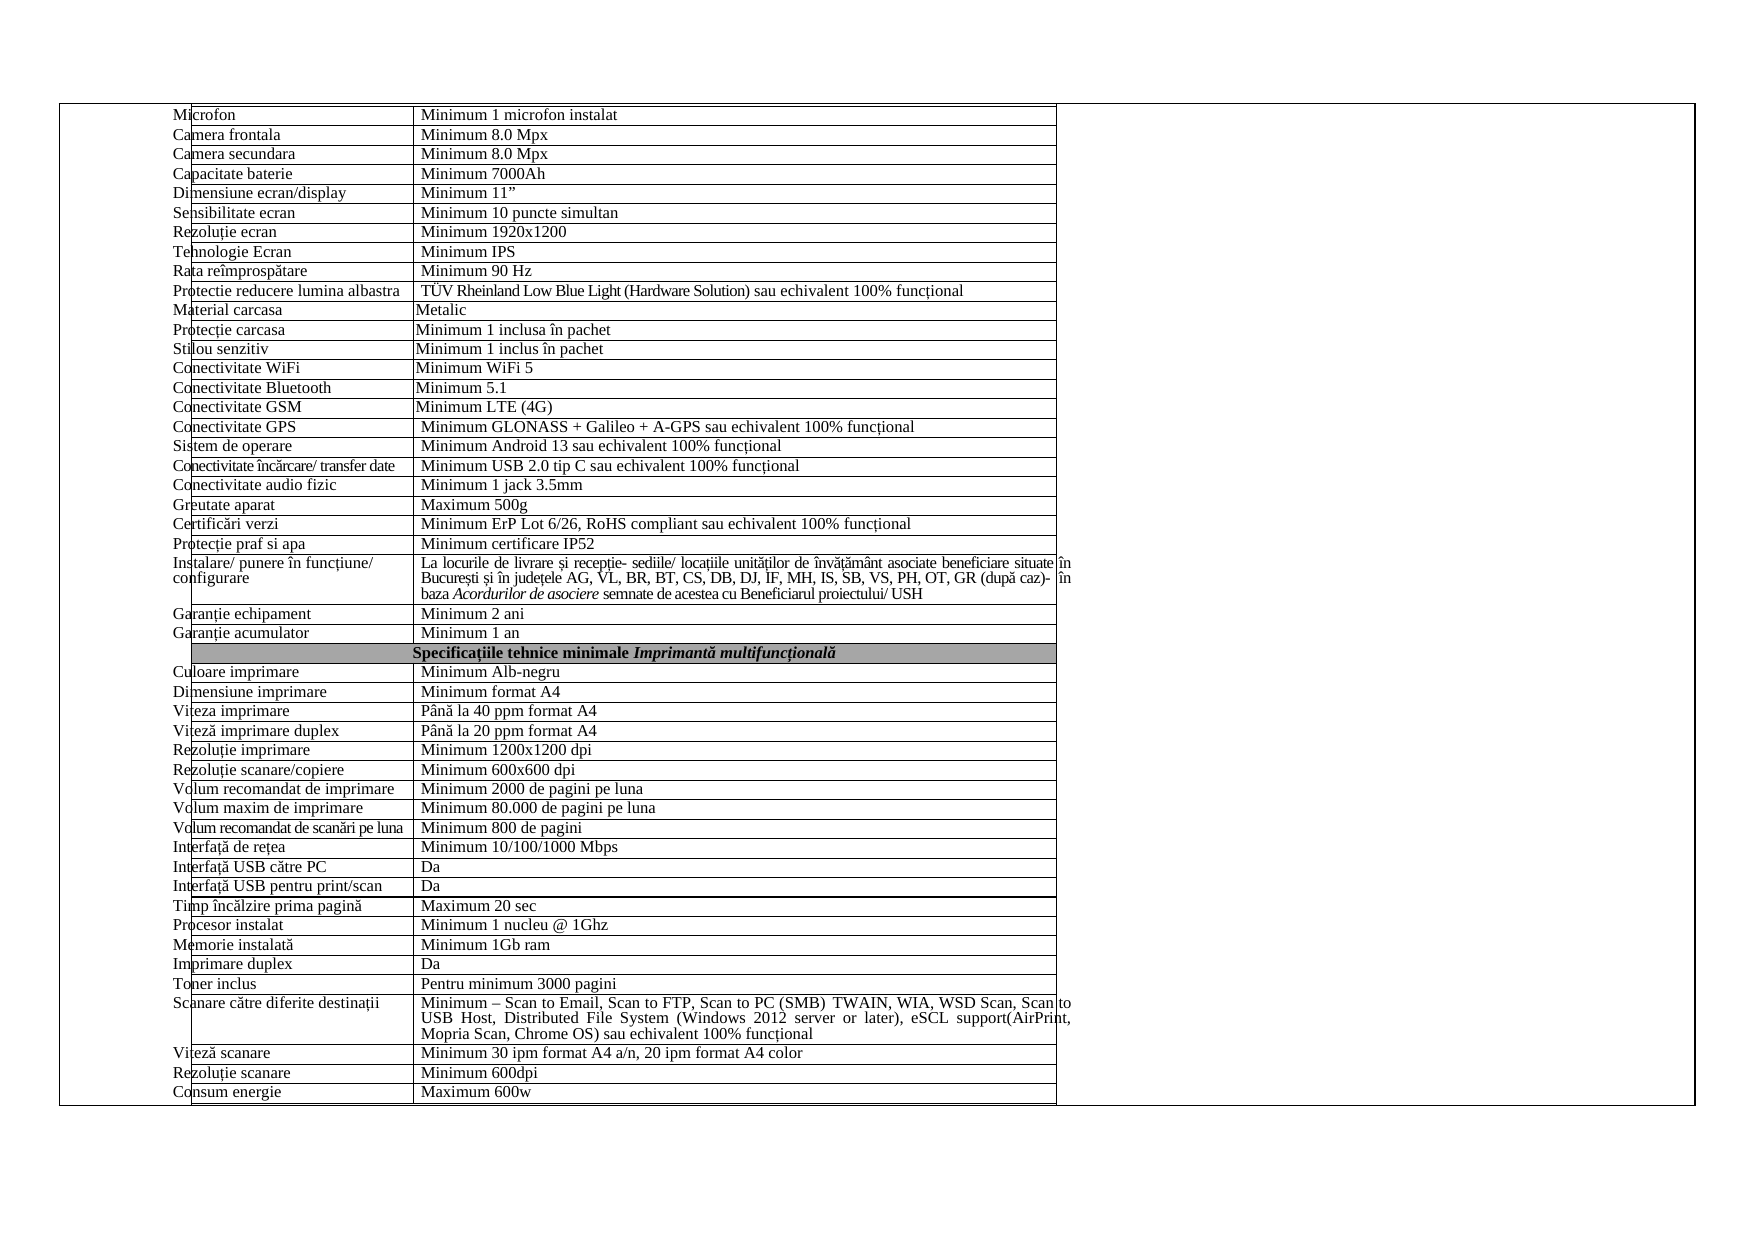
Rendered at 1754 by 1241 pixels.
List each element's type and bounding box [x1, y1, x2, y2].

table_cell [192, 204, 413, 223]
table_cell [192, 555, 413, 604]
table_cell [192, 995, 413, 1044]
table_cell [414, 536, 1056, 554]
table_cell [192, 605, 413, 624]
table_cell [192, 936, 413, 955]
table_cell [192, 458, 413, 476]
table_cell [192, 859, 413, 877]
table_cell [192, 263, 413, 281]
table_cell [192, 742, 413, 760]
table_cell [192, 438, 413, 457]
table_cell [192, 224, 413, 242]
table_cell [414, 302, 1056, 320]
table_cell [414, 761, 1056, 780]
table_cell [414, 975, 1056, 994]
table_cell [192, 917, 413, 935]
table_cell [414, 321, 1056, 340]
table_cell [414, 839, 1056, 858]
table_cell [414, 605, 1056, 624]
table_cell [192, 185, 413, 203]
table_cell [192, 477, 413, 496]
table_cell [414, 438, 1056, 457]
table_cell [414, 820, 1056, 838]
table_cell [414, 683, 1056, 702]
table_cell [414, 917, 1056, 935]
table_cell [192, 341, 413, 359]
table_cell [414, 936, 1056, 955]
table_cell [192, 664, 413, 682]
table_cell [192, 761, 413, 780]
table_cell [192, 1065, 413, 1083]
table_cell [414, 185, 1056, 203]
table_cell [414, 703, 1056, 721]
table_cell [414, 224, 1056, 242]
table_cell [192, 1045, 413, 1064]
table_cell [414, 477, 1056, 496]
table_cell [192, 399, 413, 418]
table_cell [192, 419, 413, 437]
table_cell [1057, 104, 1694, 1105]
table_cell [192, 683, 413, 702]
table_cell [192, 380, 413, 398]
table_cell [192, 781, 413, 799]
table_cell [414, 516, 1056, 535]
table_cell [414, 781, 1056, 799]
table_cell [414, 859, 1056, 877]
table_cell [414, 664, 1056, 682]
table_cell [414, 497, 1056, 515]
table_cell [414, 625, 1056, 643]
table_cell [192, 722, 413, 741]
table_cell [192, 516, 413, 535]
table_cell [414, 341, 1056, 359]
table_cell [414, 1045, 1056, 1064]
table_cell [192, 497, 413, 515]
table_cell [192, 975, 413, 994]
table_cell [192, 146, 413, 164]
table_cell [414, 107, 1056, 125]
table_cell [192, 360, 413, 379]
table_cell [60, 104, 191, 1105]
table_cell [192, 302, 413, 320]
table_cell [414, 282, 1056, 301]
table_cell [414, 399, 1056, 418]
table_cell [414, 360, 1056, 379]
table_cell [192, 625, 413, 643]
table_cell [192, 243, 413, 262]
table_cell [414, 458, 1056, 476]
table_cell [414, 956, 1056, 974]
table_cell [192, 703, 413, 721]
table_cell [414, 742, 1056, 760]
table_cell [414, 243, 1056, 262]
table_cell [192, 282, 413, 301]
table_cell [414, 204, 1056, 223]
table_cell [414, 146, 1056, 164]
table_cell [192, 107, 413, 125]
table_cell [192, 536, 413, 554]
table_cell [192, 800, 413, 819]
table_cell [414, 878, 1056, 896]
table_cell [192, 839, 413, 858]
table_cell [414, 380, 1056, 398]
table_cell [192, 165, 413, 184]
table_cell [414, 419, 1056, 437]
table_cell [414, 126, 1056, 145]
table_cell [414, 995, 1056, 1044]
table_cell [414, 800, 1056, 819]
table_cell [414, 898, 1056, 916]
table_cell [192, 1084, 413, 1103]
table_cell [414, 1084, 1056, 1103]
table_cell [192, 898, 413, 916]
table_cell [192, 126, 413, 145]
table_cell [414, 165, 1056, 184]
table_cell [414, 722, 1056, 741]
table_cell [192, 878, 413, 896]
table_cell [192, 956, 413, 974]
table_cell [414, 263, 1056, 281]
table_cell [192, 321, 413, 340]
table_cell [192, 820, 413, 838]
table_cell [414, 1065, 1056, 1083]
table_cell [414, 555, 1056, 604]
